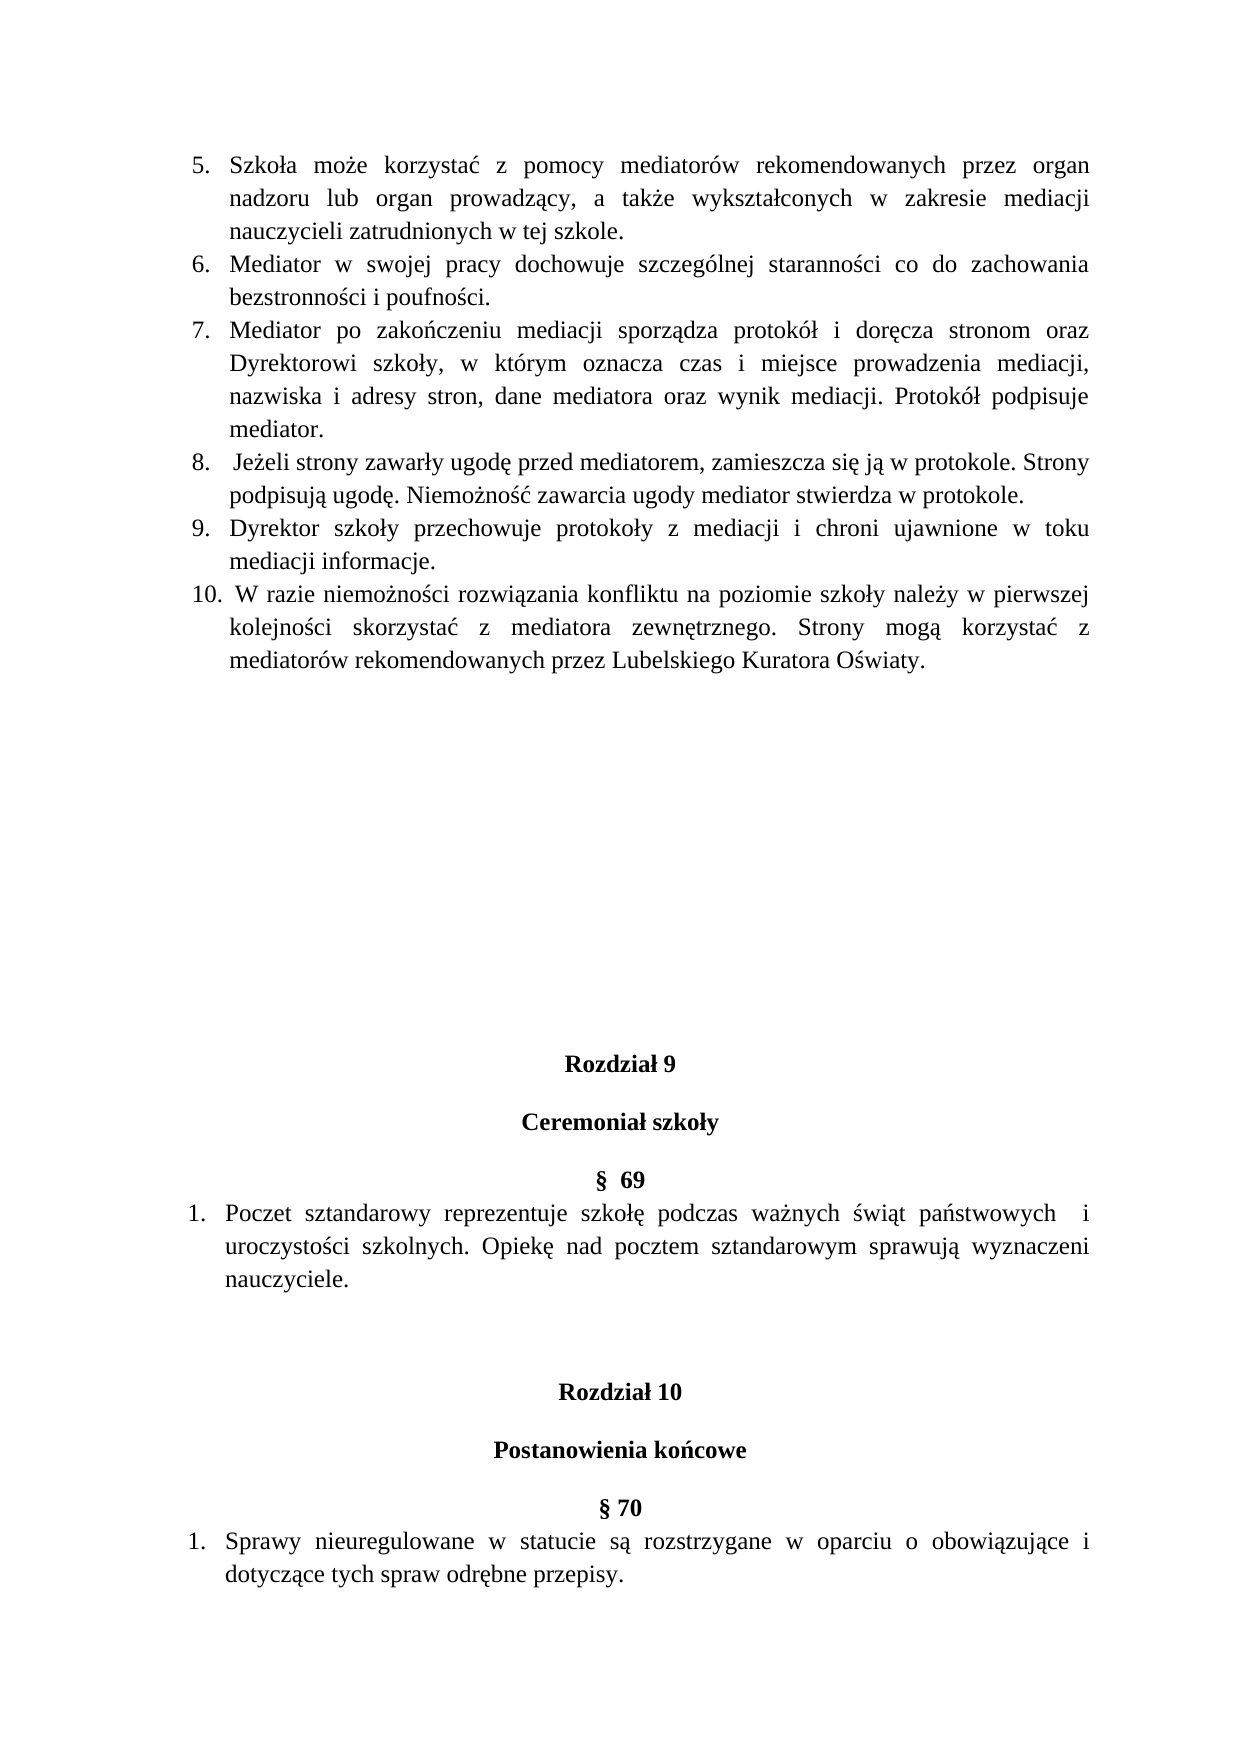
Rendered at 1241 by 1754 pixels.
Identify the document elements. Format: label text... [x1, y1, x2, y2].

text § 70 [150, 1493, 1090, 1522]
text Rozdział 9 [150, 1049, 1090, 1077]
text Postanowienia końcowe [150, 1435, 1090, 1464]
text Rozdział 10 [150, 1377, 1090, 1406]
text 5. Szkoła może korzystać z pomocy mediatorów rekomendowanych przez organ nadzoru lub organ prowadzący, a także wykształconych w zakresie mediacji nauczycieli zatrudnionych w tej szkole. [192, 150, 1090, 245]
text 9. Dyrektor szkoły przechowuje protokoły z mediacji i chroni ujawnione w toku mediacji informacje. [192, 513, 1090, 575]
list Sprawy nieuregulowane w statucie są rozstrzygane w oparciu o obowiązujące i dotyczące tych spraw odrębne przepisy. [187, 1526, 1090, 1588]
text Ceremoniał szkoły [150, 1107, 1090, 1135]
text § 69 [150, 1165, 1090, 1193]
list Poczet sztandarowy reprezentuje szkołę podczas ważnych świąt państwowych i uroczystości szkolnych. Opiekę nad pocztem sztandarowym sprawują wyznaczeni nauczyciele. [187, 1198, 1090, 1292]
text 6. Mediator w swojej pracy dochowuje szczególnej staranności co do zachowania bezstronności i poufności. [192, 249, 1090, 311]
text 7. Mediator po zakończeniu mediacji sporządza protokół i doręcza stronom oraz Dyrektorowi szkoły, w którym oznacza czas i miejsce prowadzenia mediacji, nazwiska i adresy stron, dane mediatora oraz wynik mediacji. Protokół podpisuje mediator. [192, 315, 1090, 443]
text 10. W razie niemożności rozwiązania konfliktu na poziomie szkoły należy w pierwszej kolejności skorzystać z mediatora zewnętrznego. Strony mogą korzystać z mediatorów rekomendowanych przez Lubelskiego Kuratora Oświaty. [192, 579, 1090, 674]
text 8. Jeżeli strony zawarły ugodę przed mediatorem, zamieszcza się ją w protokole. Strony podpisują ugodę. Niemożność zawarcia ugody mediator stwierdza w protokole. [192, 447, 1090, 509]
